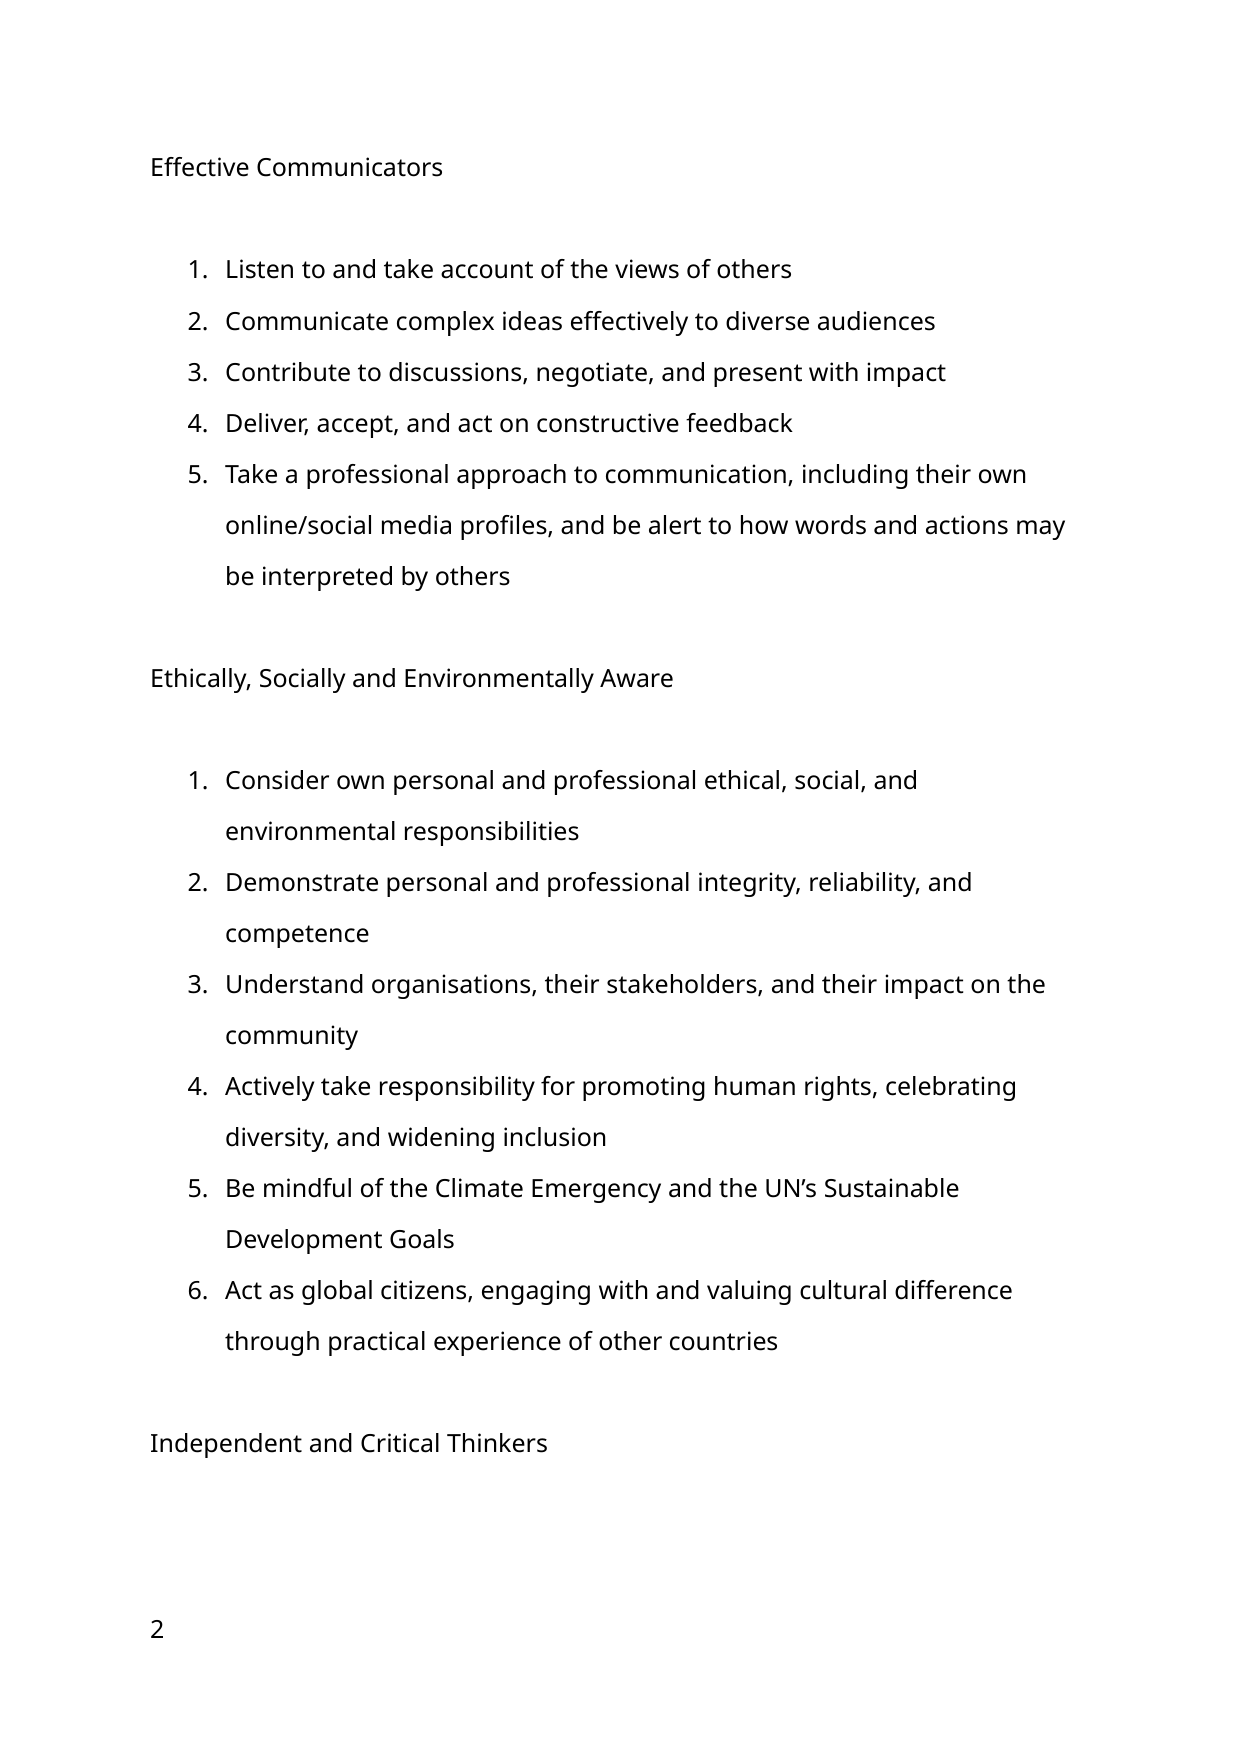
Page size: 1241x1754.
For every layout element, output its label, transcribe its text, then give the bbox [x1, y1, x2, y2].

list Listen to and take account of the views of others [187, 252, 1090, 286]
list Act as global citizens, engaging with and valuing cultural difference through practical experience of other countries [187, 1273, 1090, 1358]
text Ethically, Socially and Environmentally Aware [150, 660, 1090, 694]
list Demonstrate personal and professional integrity, reliability, and competence [187, 864, 1090, 950]
text Independent and Critical Thinkers [150, 1426, 1090, 1460]
list Contribute to discussions, negotiate, and present with impact [187, 354, 1090, 388]
text Effective Communicators [150, 150, 1090, 184]
list Communicate complex ideas effectively to diverse audiences [187, 303, 1090, 337]
list Deliver, accept, and act on constructive feedback [187, 405, 1090, 439]
list Actively take responsibility for promoting human rights, celebrating diversity, and widening inclusion [187, 1069, 1090, 1154]
list Consider own personal and professional ethical, social, and environmental responsibilities [187, 762, 1090, 848]
list Be mindful of the Climate Emergency and the UN’s Sustainable Development Goals [187, 1171, 1090, 1256]
list Take a professional approach to communication, including their own online/social media profiles, and be alert to how words and actions may be interpreted by others [187, 456, 1090, 592]
list Understand organisations, their stakeholders, and their impact on the community [187, 967, 1090, 1052]
